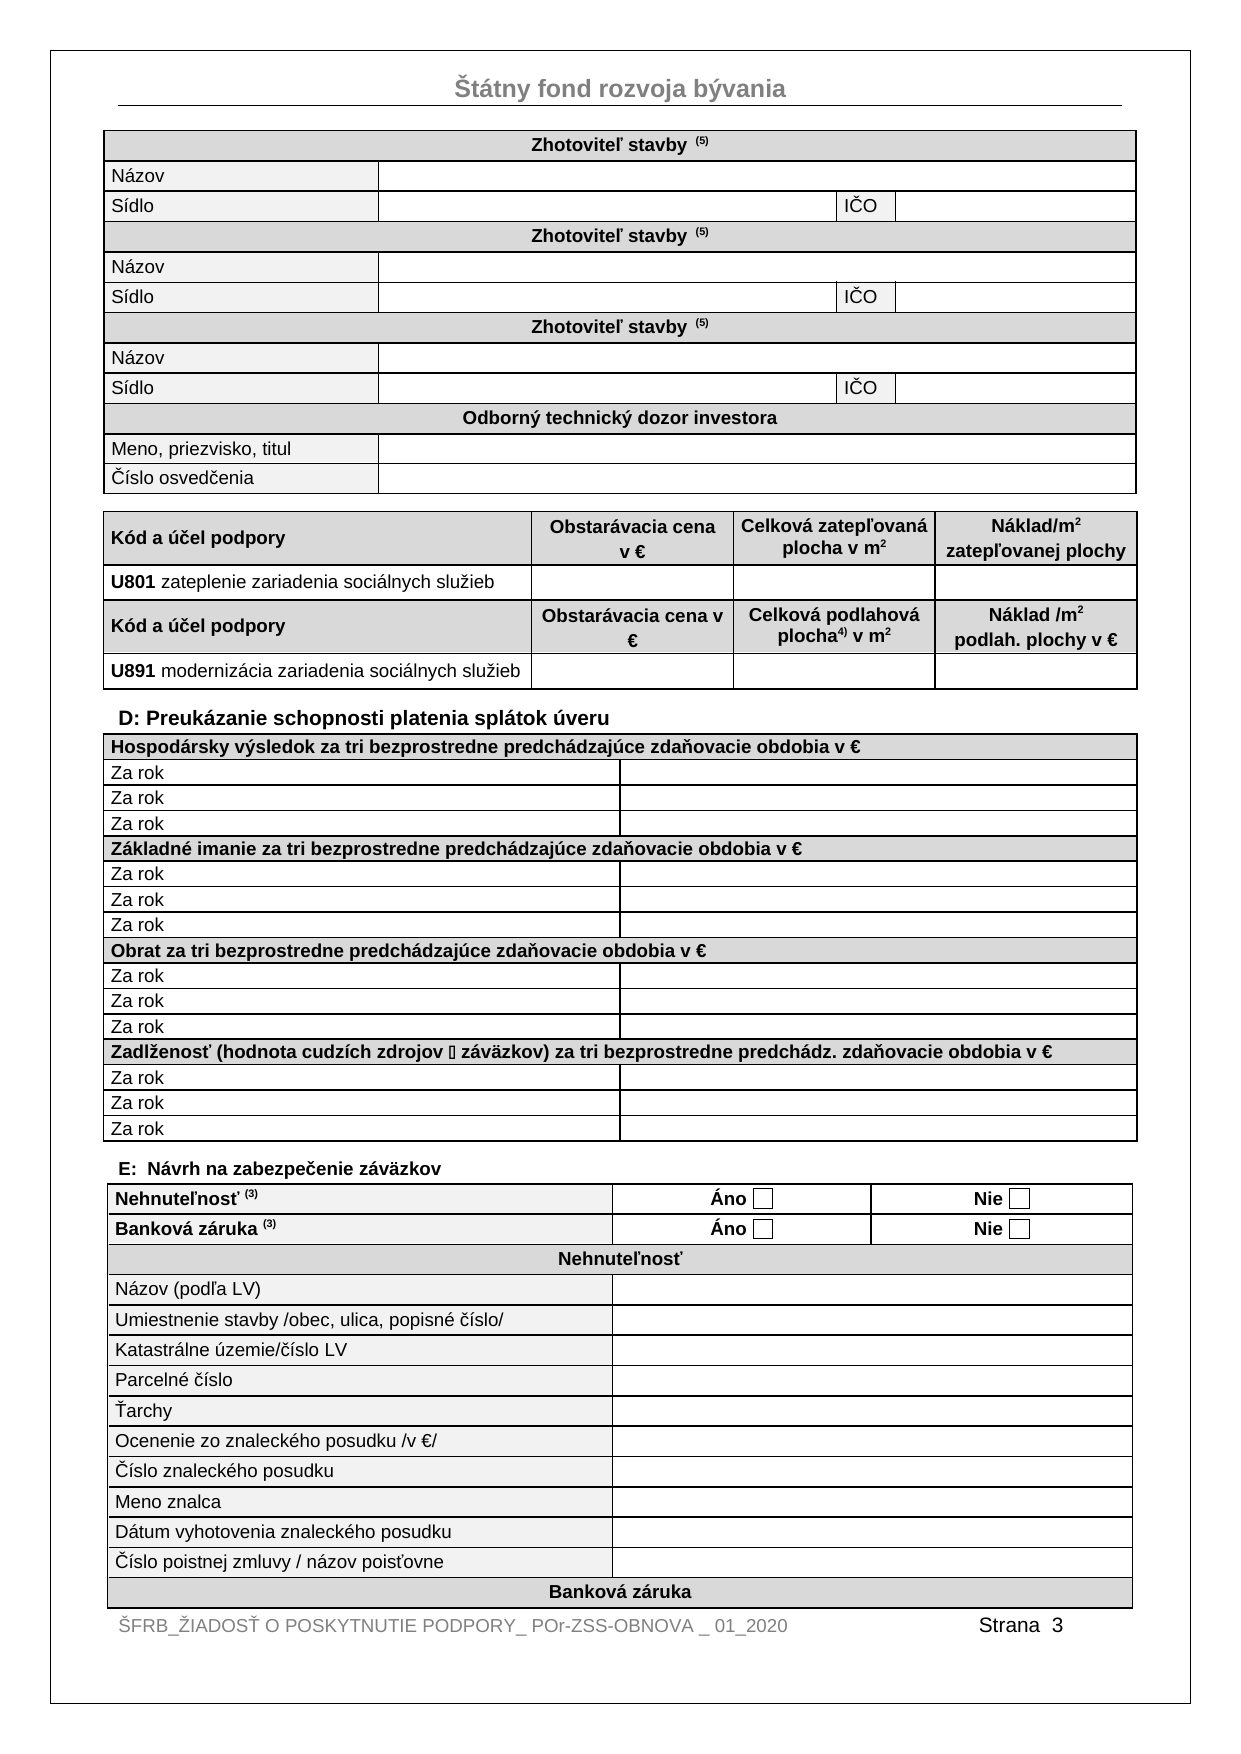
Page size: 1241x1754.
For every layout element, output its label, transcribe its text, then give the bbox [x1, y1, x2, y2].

table_cell [936, 654, 1136, 688]
table_cell [896, 283, 1135, 312]
table_cell [621, 786, 1136, 809]
table_cell IČO [837, 283, 895, 312]
table_cell [379, 192, 836, 221]
table_cell [621, 760, 1136, 784]
table_cell [621, 887, 1136, 911]
table_header Nie [872, 1185, 1132, 1213]
table_cell [936, 566, 1136, 599]
table_header Áno [613, 1185, 870, 1213]
table_cell Zhotoviteľ stavby (5) [105, 313, 1135, 342]
table_cell [532, 654, 733, 688]
table_header Náklad/m2 zatepľovanej plochy v € [936, 512, 1136, 564]
table_cell Za rok [104, 1015, 619, 1038]
table_cell Číslo osvedčenia [105, 464, 378, 493]
table_cell [613, 1548, 1132, 1577]
table_cell [896, 374, 1135, 403]
table_cell Odborný technický dozor investora [105, 404, 1135, 433]
table_cell Sídlo [105, 374, 378, 403]
table_cell Sídlo [105, 283, 378, 312]
table_cell Banková záruka [108, 1578, 1132, 1607]
table_cell [621, 1065, 1136, 1089]
table_cell [613, 1457, 1132, 1486]
text D: Preukázanie schopnosti platenia splátok úveru [118, 706, 1122, 730]
table_cell [734, 566, 934, 599]
table_cell [621, 1015, 1136, 1038]
table_cell [613, 1366, 1132, 1395]
table_cell [613, 1427, 1132, 1456]
table_header Hospodársky výsledok za tri bezprostredne predchádzajúce zdaňovacie obdobia v € [104, 735, 1136, 759]
table_cell Za rok [104, 786, 619, 809]
table_cell Za rok [104, 760, 619, 784]
table_cell Katastrálne územie/číslo LV [108, 1335, 612, 1365]
table_cell Obstarávacia cena v € v € [532, 601, 733, 652]
table_cell Za rok [104, 964, 619, 987]
table_cell Dátum vyhotovenia znaleckého posudku [108, 1517, 612, 1547]
table_cell [379, 464, 1135, 493]
table_cell Za rok [104, 1091, 619, 1114]
table_cell [621, 1091, 1136, 1114]
table_cell IČO [837, 192, 895, 221]
table_cell Zhotoviteľ stavby (5) [105, 222, 1135, 251]
table_cell [379, 162, 1135, 190]
table_cell Za rok [104, 1116, 619, 1140]
table_cell [621, 964, 1136, 987]
table_header Kód a účel podpory [104, 512, 531, 564]
table_cell Ťarchy [108, 1396, 612, 1425]
table_cell Zhotoviteľ stavby (5) [105, 131, 1135, 160]
table_cell Názov [105, 162, 378, 190]
table_cell Náklad /m2 podlah. plochy v € [936, 601, 1136, 652]
table_cell Za rok [104, 862, 619, 886]
text E: Návrh na zabezpečenie záväzkov [118, 1158, 1122, 1179]
table_cell Meno, priezvisko, titul [105, 435, 378, 462]
table_cell Obrat za tri bezprostredne predchádzajúce zdaňovacie obdobia v € [104, 938, 1136, 962]
table_cell [613, 1306, 1132, 1334]
table_cell Umiestnenie stavby /obec, ulica, popisné číslo/ [108, 1305, 612, 1334]
table_cell [379, 344, 1135, 372]
table_cell [621, 1116, 1136, 1140]
table_cell [379, 374, 836, 403]
table_cell Zadlženosť (hodnota cudzích zdrojov záväzkov) za tri bezprostredne predchádz. zdaňovacie obdobia v € [104, 1040, 1136, 1064]
table_cell Číslo znaleckého posudku [108, 1457, 612, 1486]
table_cell [613, 1397, 1132, 1425]
table_cell Za rok [104, 811, 619, 835]
table_cell Za rok [104, 989, 619, 1013]
table_header Celková zatepľovaná plocha v m2 [734, 512, 934, 564]
table_cell Banková záruka (3) [108, 1214, 612, 1243]
table_cell [621, 913, 1136, 937]
table_cell Ocenenie zo znaleckého posudku /v €/ [108, 1426, 612, 1456]
table_cell Parcelné číslo [108, 1366, 612, 1395]
table_cell [896, 192, 1135, 221]
table_header Nehnuteľnosť (3) [108, 1185, 612, 1213]
table_cell Názov [105, 253, 378, 281]
table_cell Názov (podľa LV) [108, 1275, 612, 1304]
table_cell Číslo poistnej zmluvy / názov poisťovne [108, 1548, 612, 1577]
table_cell U801 zateplenie zariadenia sociálnych služieb [104, 566, 531, 599]
table_cell Nehnuteľnosť [108, 1245, 1132, 1274]
table_cell Za rok [104, 1065, 619, 1089]
table_cell Sídlo [105, 192, 378, 221]
table_cell Základné imanie za tri bezprostredne predchádzajúce zdaňovacie obdobia v € [104, 837, 1136, 860]
table_cell [532, 566, 733, 599]
table_cell IČO [837, 374, 895, 403]
table_cell Za rok [104, 913, 619, 937]
table_cell [379, 253, 1135, 281]
table_cell [621, 989, 1136, 1013]
table_cell U891 modernizácia zariadenia sociálnych služieb [104, 654, 531, 688]
table_cell [613, 1336, 1132, 1365]
table_cell [613, 1275, 1132, 1304]
table_cell Za rok [104, 887, 619, 911]
table_cell Názov [105, 344, 378, 372]
table_header Obstarávacia cena v € v € [532, 512, 733, 564]
table_cell [621, 811, 1136, 835]
table_cell [613, 1488, 1132, 1516]
table_cell Kód a účel podpory [104, 601, 531, 652]
table_cell Meno znalca [108, 1487, 612, 1516]
table_cell Celková podlahová plocha4) v m2 [734, 601, 934, 652]
table_cell [621, 862, 1136, 886]
table_cell Nie [872, 1215, 1132, 1243]
table_cell [613, 1518, 1132, 1547]
table_cell Áno [613, 1215, 870, 1243]
table_cell [379, 435, 1135, 462]
table_cell [734, 654, 934, 688]
table_cell [379, 283, 836, 312]
